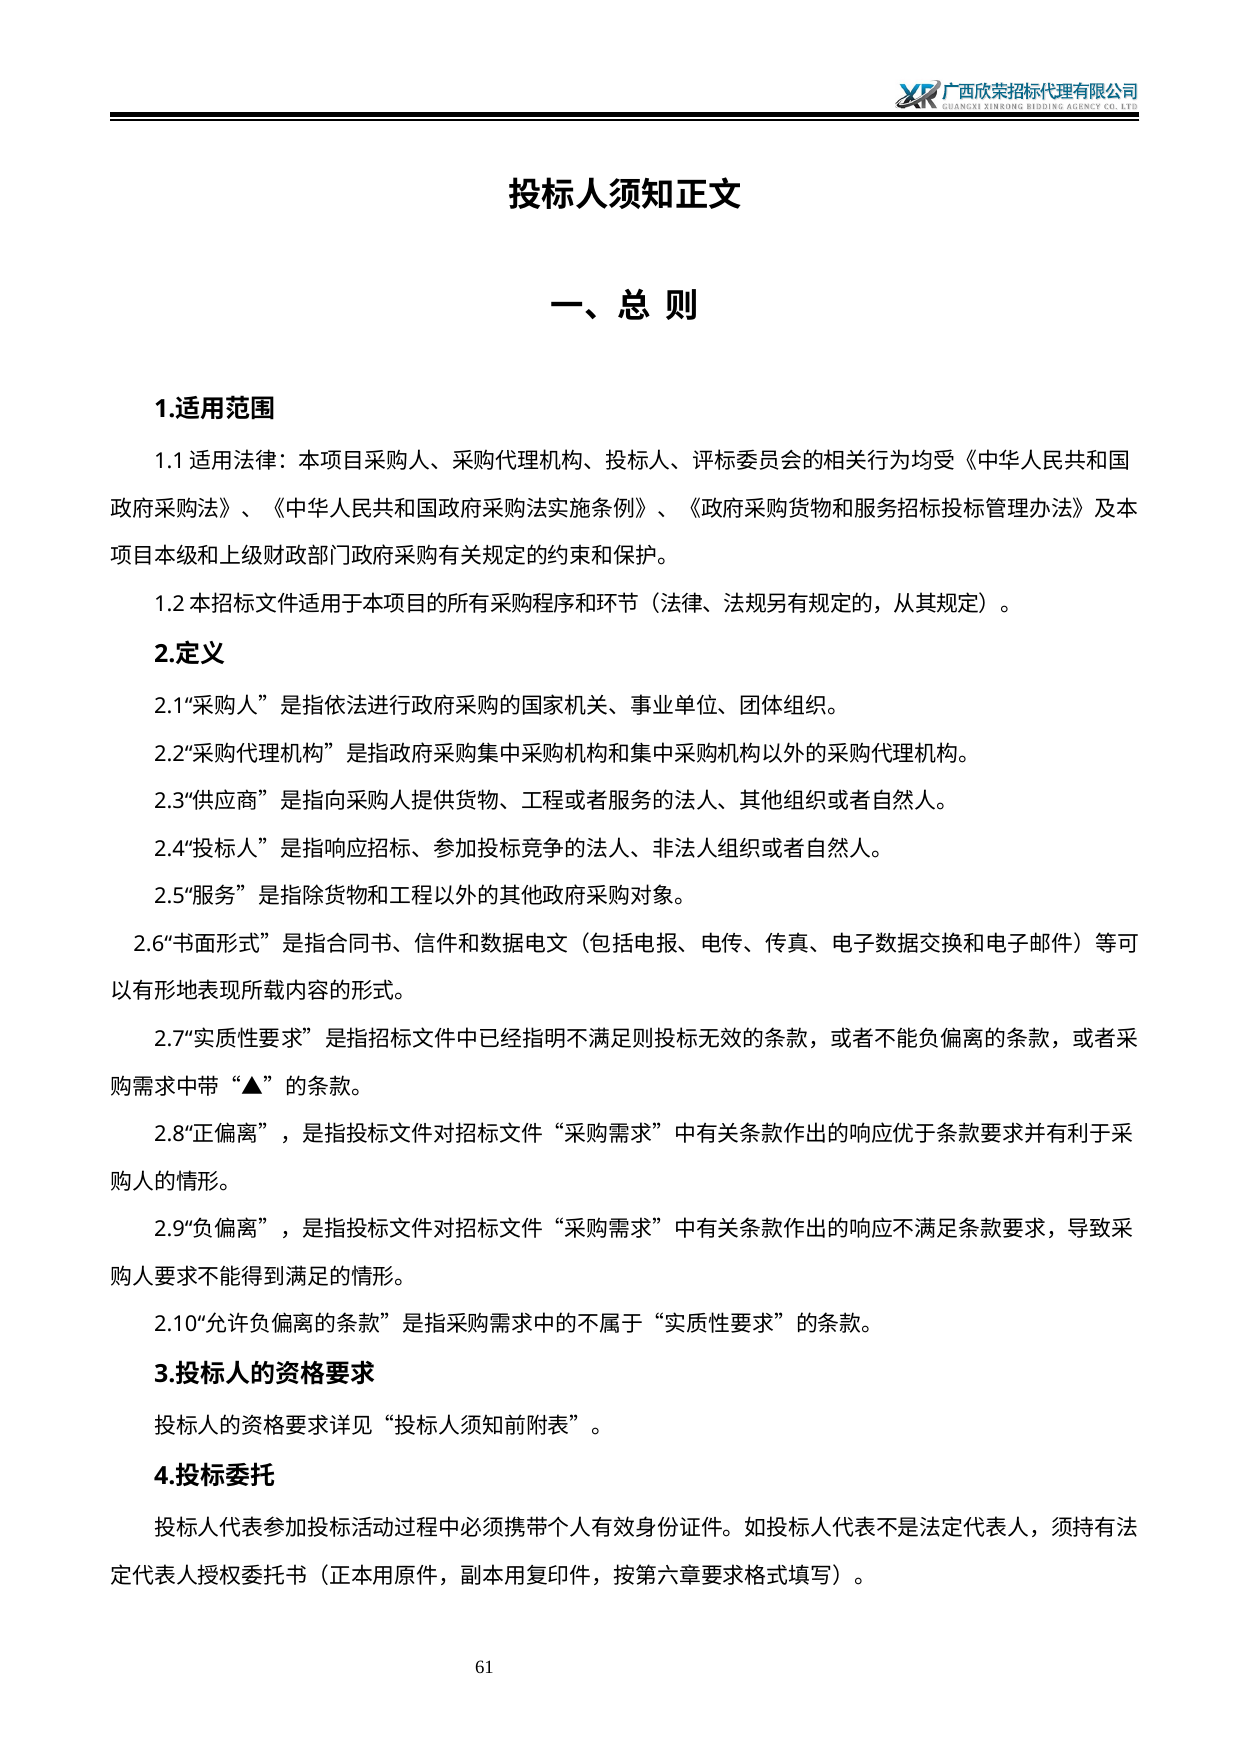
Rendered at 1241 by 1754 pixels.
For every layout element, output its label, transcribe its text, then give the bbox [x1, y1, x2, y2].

subtitle 4.投标委托 [154, 1456, 1139, 1492]
subtitle 2.7“实质性要求”是指招标文件中已经指明不满足则投标无效的条款，或者不能负偏离的条款，或者采购需求中带“▲”的条款。 [110, 1021, 1139, 1100]
subtitle 投标人须知正文 [110, 168, 1139, 216]
subtitle 2.2“采购代理机构”是指政府采购集中采购机构和集中采购机构以外的采购代理机构。 [154, 736, 1139, 767]
text 2.4“投标人”是指响应招标、参加投标竞争的法人、非法人组织或者自然人。 [110, 831, 1139, 862]
picture [891, 76, 1140, 112]
subtitle 一、总 则 [110, 278, 1139, 327]
text 投标人的资格要求详见“投标人须知前附表”。 [110, 1408, 1139, 1440]
text 2.9“负偏离”，是指投标文件对招标文件“采购需求”中有关条款作出的响应不满足条款要求，导致采购人要求不能得到满足的情形。 [110, 1211, 1139, 1291]
text 1.1适用法律：本项目采购人、采购代理机构、投标人、评标委员会的相关行为均受《中华人民共和国政府采购法》、《中华人民共和国政府采购法实施条例》、《政府采购货物和服务招标投标管理办法》及本项目本级和上级财政部门政府采购有关规定的约束和保护。 [110, 443, 1139, 570]
subtitle 1.适用范围 [154, 389, 1139, 425]
text 1.2本招标文件适用于本项目的所有采购程序和环节（法律、法规另有规定的，从其规定）。 [110, 586, 1139, 618]
subtitle 2.6“书面形式”是指合同书、信件和数据电文（包括电报、电传、传真、电子数据交换和电子邮件）等可以有形地表现所载内容的形式。 [110, 926, 1139, 1005]
subtitle 2.3“供应商”是指向采购人提供货物、工程或者服务的法人、其他组织或者自然人。 [154, 783, 1139, 815]
subtitle 2.1“采购人”是指依法进行政府采购的国家机关、事业单位、团体组织。 [154, 688, 1139, 720]
text 2.8“正偏离”，是指投标文件对招标文件“采购需求”中有关条款作出的响应优于条款要求并有利于采购人的情形。 [110, 1116, 1139, 1195]
text 2.10“允许负偏离的条款”是指采购需求中的不属于“实质性要求”的条款。 [110, 1306, 1139, 1338]
subtitle 3.投标人的资格要求 [154, 1354, 1139, 1390]
subtitle 2.定义 [154, 633, 1139, 670]
subtitle 2.5“服务”是指除货物和工程以外的其他政府采购对象。 [110, 878, 1139, 910]
text 投标人代表参加投标活动过程中必须携带个人有效身份证件。如投标人代表不是法定代表人，须持有法定代表人授权委托书（正本用原件，副本用复印件，按第六章要求格式填写）。 [110, 1510, 1139, 1589]
